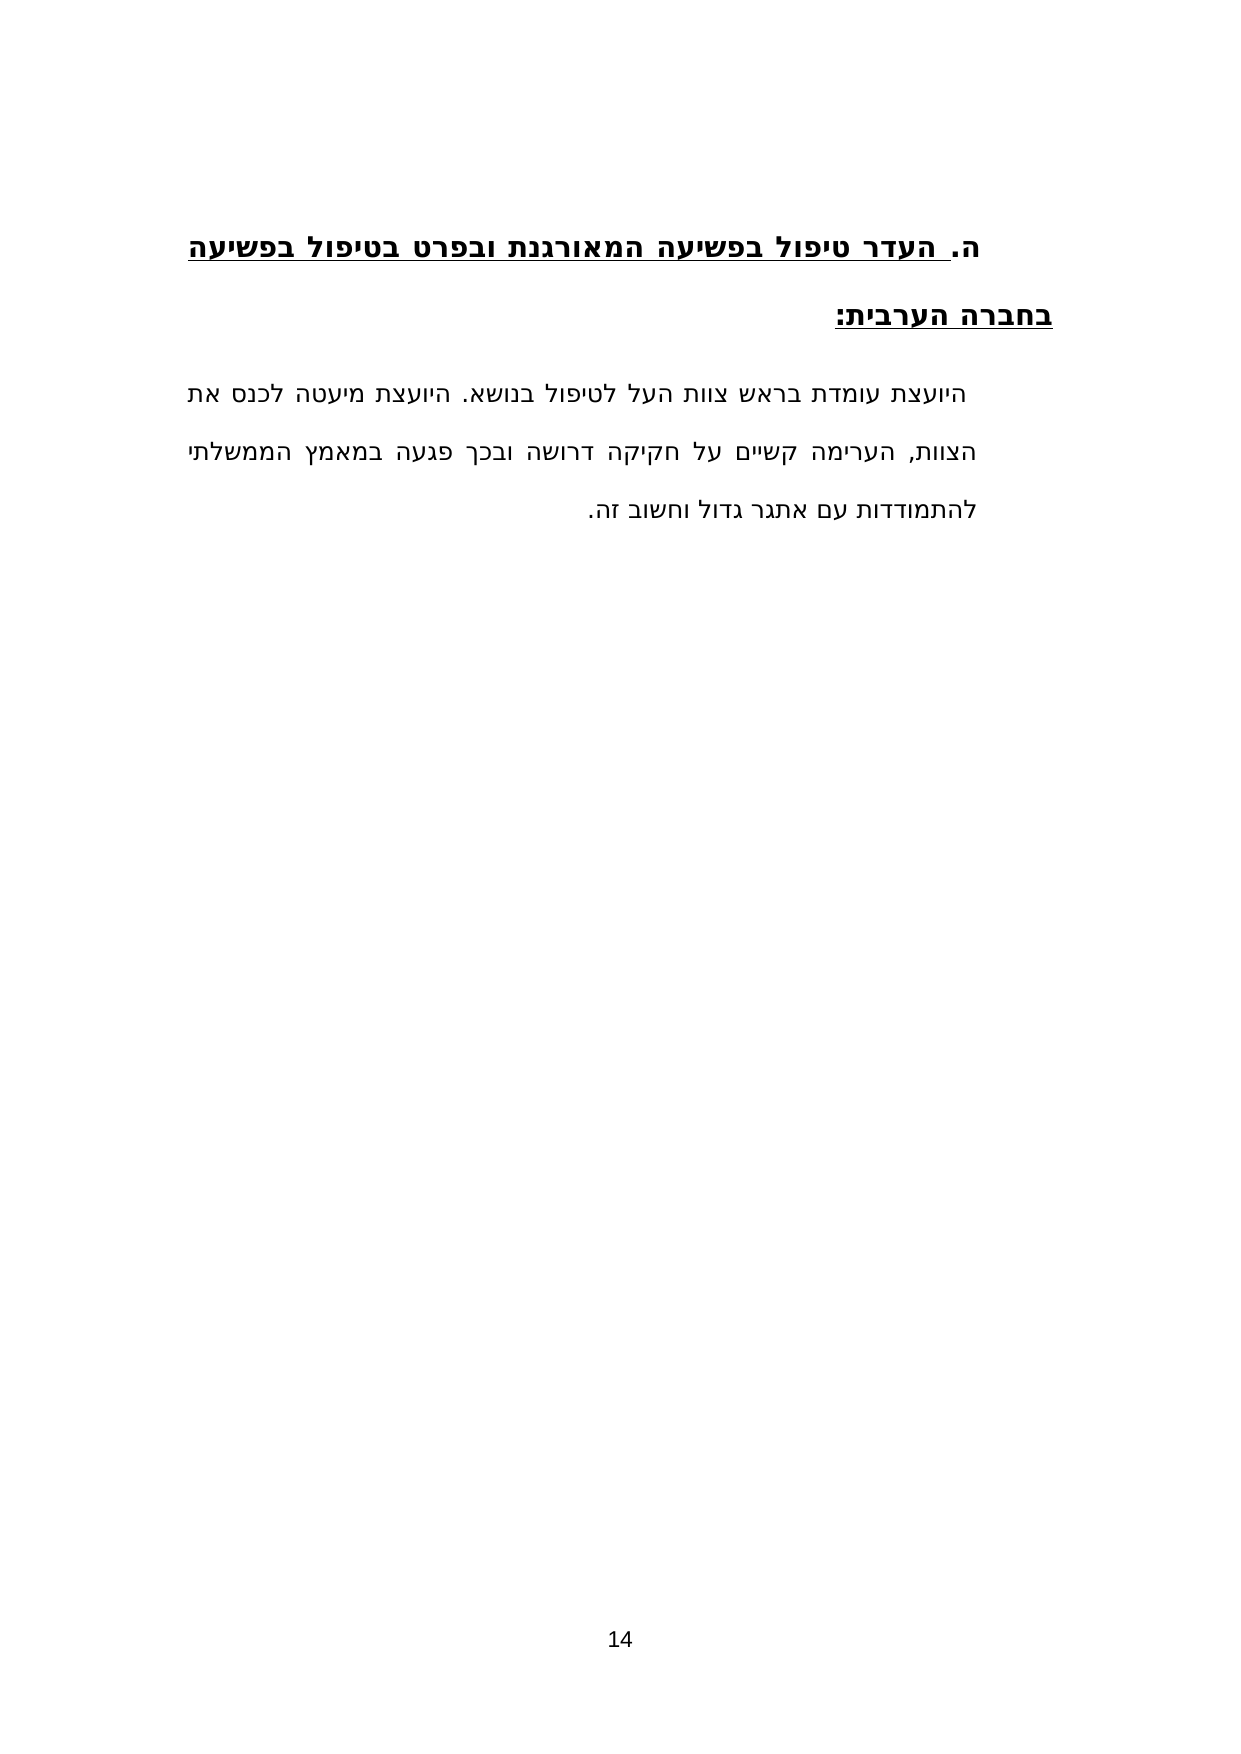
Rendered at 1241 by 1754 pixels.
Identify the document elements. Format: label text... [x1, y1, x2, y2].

text היועצת עומדת בראש צוות העל לטיפול בנושא. היועצת מיעטה לכנס את הצוות, הערימה קשיים על חקיקה דרושה ובכך פגעה במאמץ הממשלתי להתמודדות עם אתגר גדול וחשוב זה. [187, 379, 978, 525]
text ה. העדר טיפול בפשיעה המאורגנת ובפרט בטיפול בפשיעה בחברה הערבית: [187, 231, 1053, 332]
